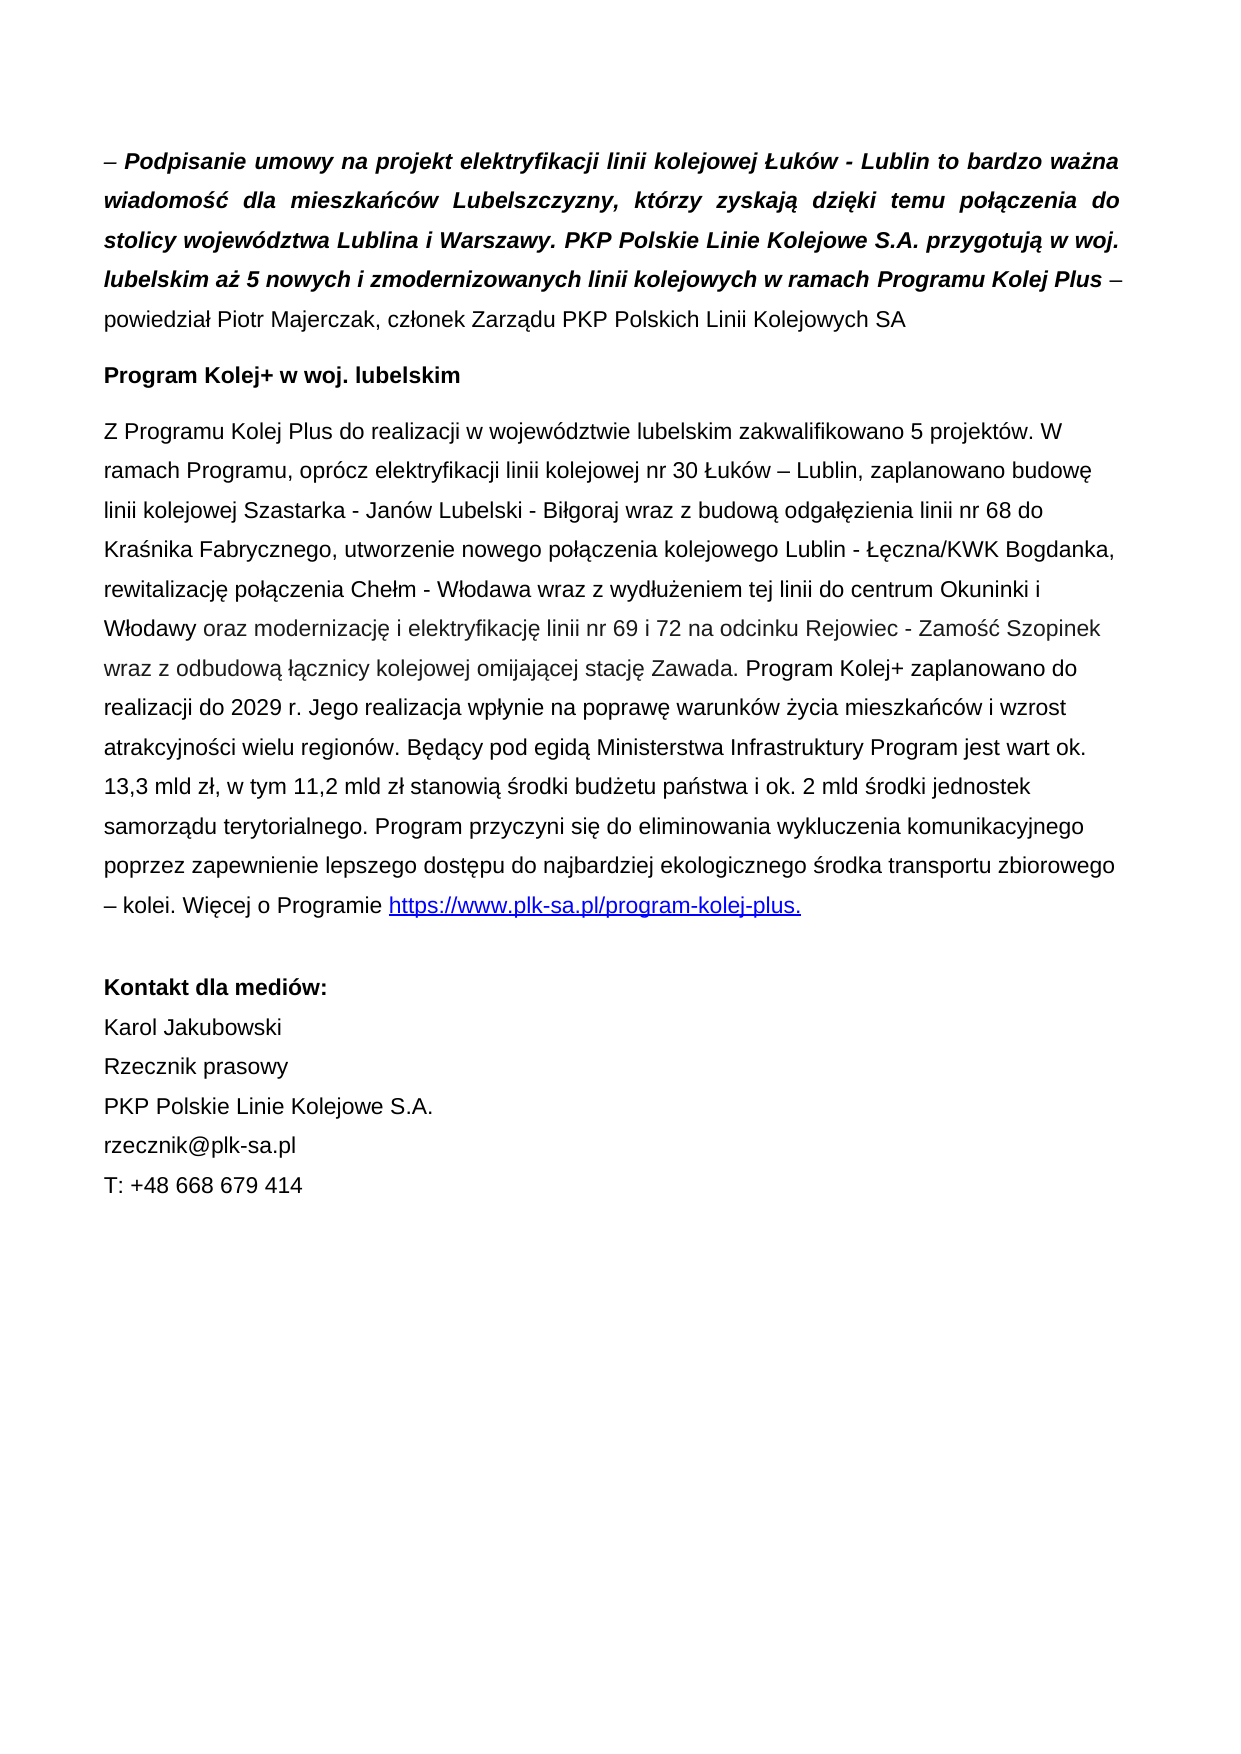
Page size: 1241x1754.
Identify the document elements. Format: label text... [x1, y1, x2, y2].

text Karol Jakubowski Rzecznik prasowy PKP Polskie Linie Kolejowe S.A. rzecznik@plk-sa.pl [103, 1014, 1122, 1158]
text Z Programu Kolej Plus do realizacji w województwie lubelskim zakwalifikowano 5 projektów. W ramach Programu, oprócz elektryfikacji linii kolejowej nr 30 Łuków – Lublin, zaplanowano budowę linii kolejowej Szastarka - Janów Lubelski - Biłgoraj wraz z budową odgałęzienia linii nr 68 do Kraśnika Fabrycznego, utworzenie nowego połączenia kolejowego Lublin - Łęczna/KWK Bogdanka, rewitalizację połączenia Chełm - Włodawa wraz z wydłużeniem tej linii do centrum Okuninki i Włodawy oraz modernizację i elektryfikację linii nr 69 i 72 na odcinku Rejowiec - Zamość Szopinek wraz z odbudową łącznicy kolejowej omijającej stację Zawada. Program Kolej+ zaplanowano do realizacji do 2029 r. Jego realizacja wpłynie na poprawę warunków życia mieszkańców i wzrost atrakcyjności wielu regionów. Będący pod egidą Ministerstwa Infrastruktury Program jest wart ok. 13,3 mld zł, w tym 11,2 mld zł stanowią środki budżetu państwa i ok. 2 mld środki jednostek samorządu terytorialnego. Program przyczyni się do eliminowania wykluczenia komunikacyjnego poprzez zapewnienie lepszego dostępu do najbardziej ekologicznego środka transportu zbiorowego – kolei. Więcej o Programie https://www.plk-sa.pl/program-kolej-plus. [103, 418, 1122, 918]
text Kontakt dla mediów: [103, 974, 1122, 1001]
subtitle Program Kolej+ w woj. lubelskim [103, 362, 1122, 388]
text T: +48 668 679 414 [103, 1172, 1122, 1198]
text – Podpisanie umowy na projekt elektryfikacji linii kolejowej Łuków - Lublin to bardzo ważna wiadomość dla mieszkańców Lubelszczyzny, którzy zyskają dzięki temu połączenia do stolicy województwa Lublina i Warszawy. PKP Polskie Linie Kolejowe S.A. przygotują w woj. lubelskim aż 5 nowych i zmodernizowanych linii kolejowych w ramach Programu Kolej Plus – powiedział Piotr Majerczak, członek Zarządu PKP Polskich Linii Kolejowych SA [103, 148, 1122, 332]
